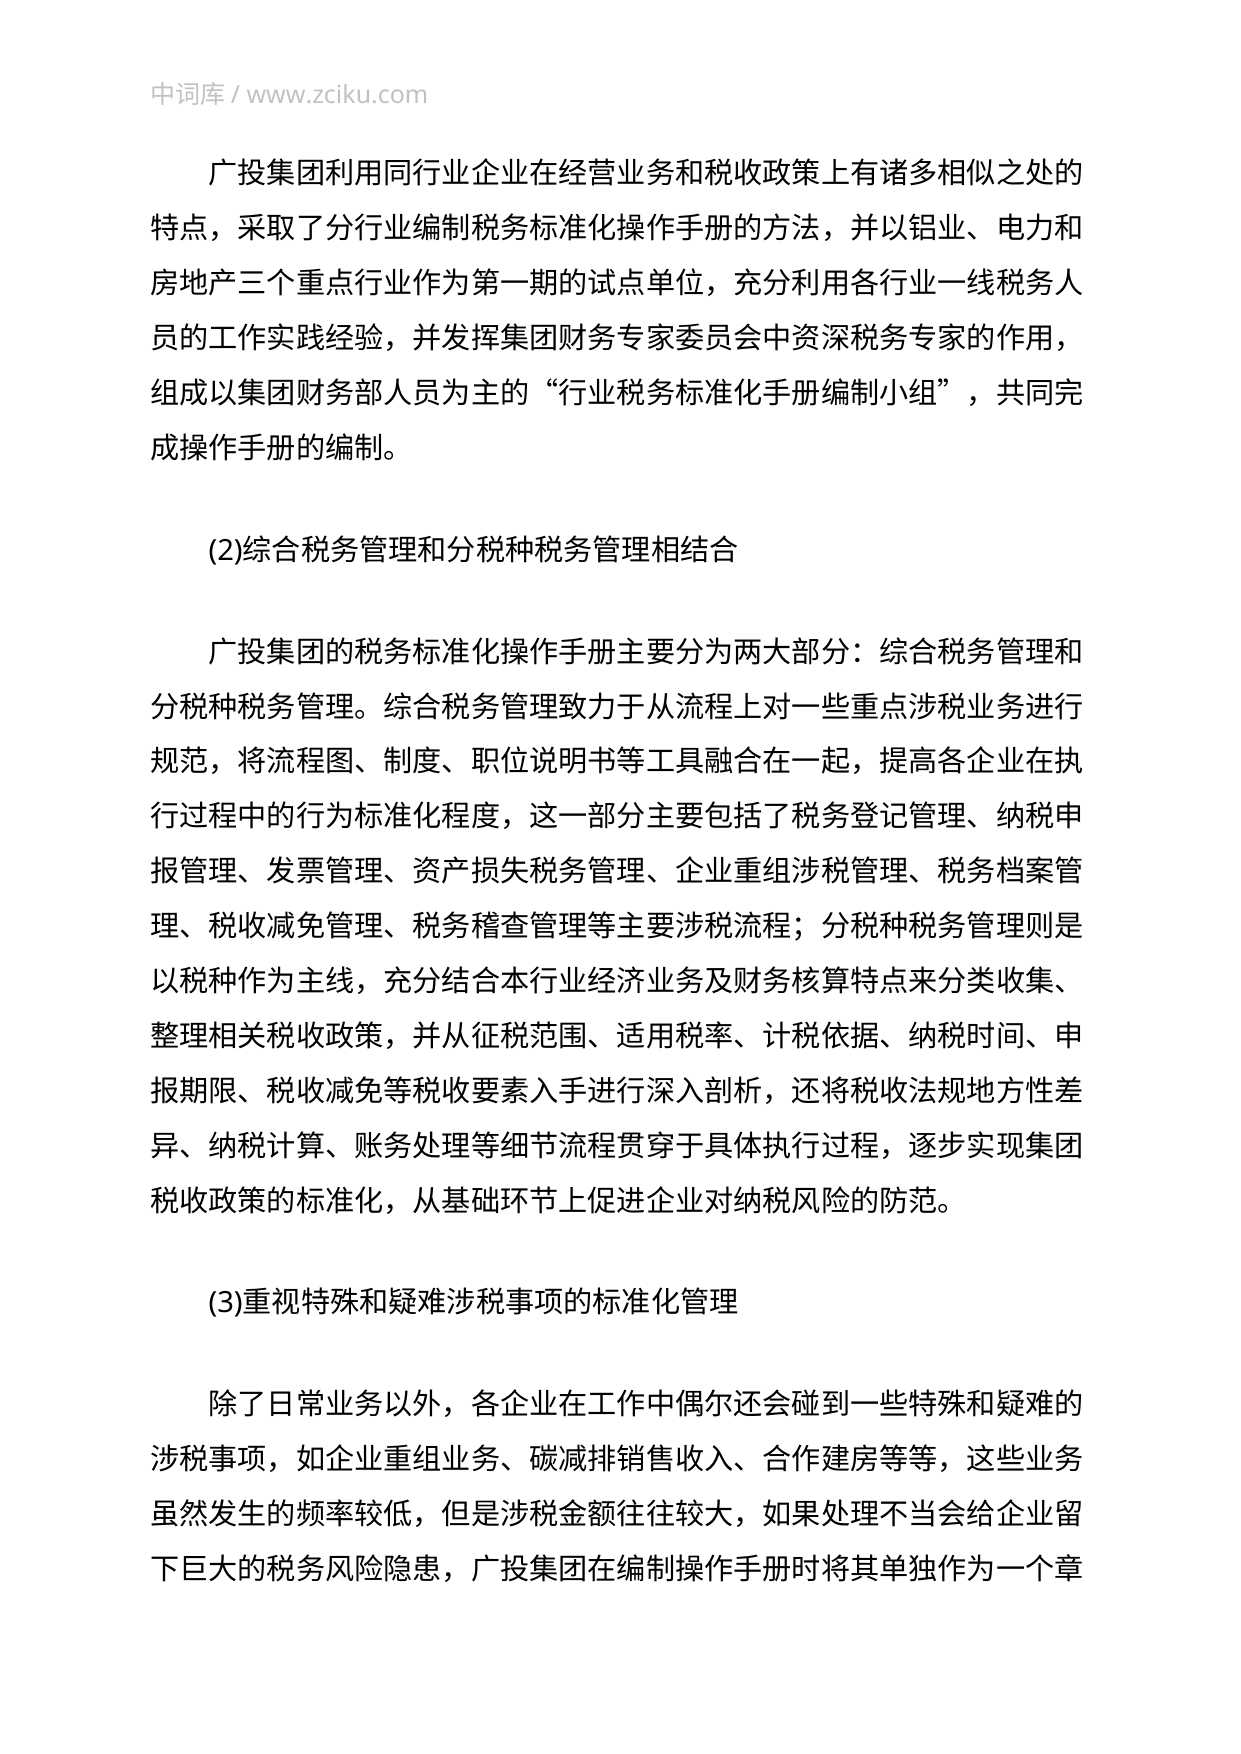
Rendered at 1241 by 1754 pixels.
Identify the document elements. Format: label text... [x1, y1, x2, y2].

text (3)重视特殊和疑难涉税事项的标准化管理 [150, 1279, 1090, 1321]
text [150, 1381, 1090, 1588]
text 广投集团利用同行业企业在经营业务和税收政策上有诸多相似之处的特点，采取了分行业编制税务标准化操作手册的方法，并以铝业、电力和房地产三个重点行业作为第一期的试点单位，充分利用各行业一线税务人员的工作实践经验，并发挥集团财务专家委员会中资深税务专家的作用，组成以集团财务部人员为主的“行业税务标准化手册编制小组”，共同完成操作手册的编制。 [150, 150, 1090, 467]
text 广投集团的税务标准化操作手册主要分为两大部分：综合税务管理和分税种税务管理。综合税务管理致力于从流程上对一些重点涉税业务进行规范，将流程图、制度、职位说明书等工具融合在一起，提高各企业在执行过程中的行为标准化程度，这一部分主要包括了税务登记管理、纳税申报管理、发票管理、资产损失税务管理、企业重组涉税管理、税务档案管理、税收减免管理、税务稽查管理等主要涉税流程；分税种税务管理则是以税种作为主线，充分结合本行业经济业务及财务核算特点来分类收集、整理相关税收政策，并从征税范围、适用税率、计税依据、纳税时间、申报期限、税收减免等税收要素入手进行深入剖析，还将税收法规地方性差异、纳税计算、账务处理等细节流程贯穿于具体执行过程，逐步实现集团税收政策的标准化，从基础环节上促进企业对纳税风险的防范。 [150, 628, 1090, 1219]
text (2)综合税务管理和分税种税务管理相结合 [150, 526, 1090, 569]
